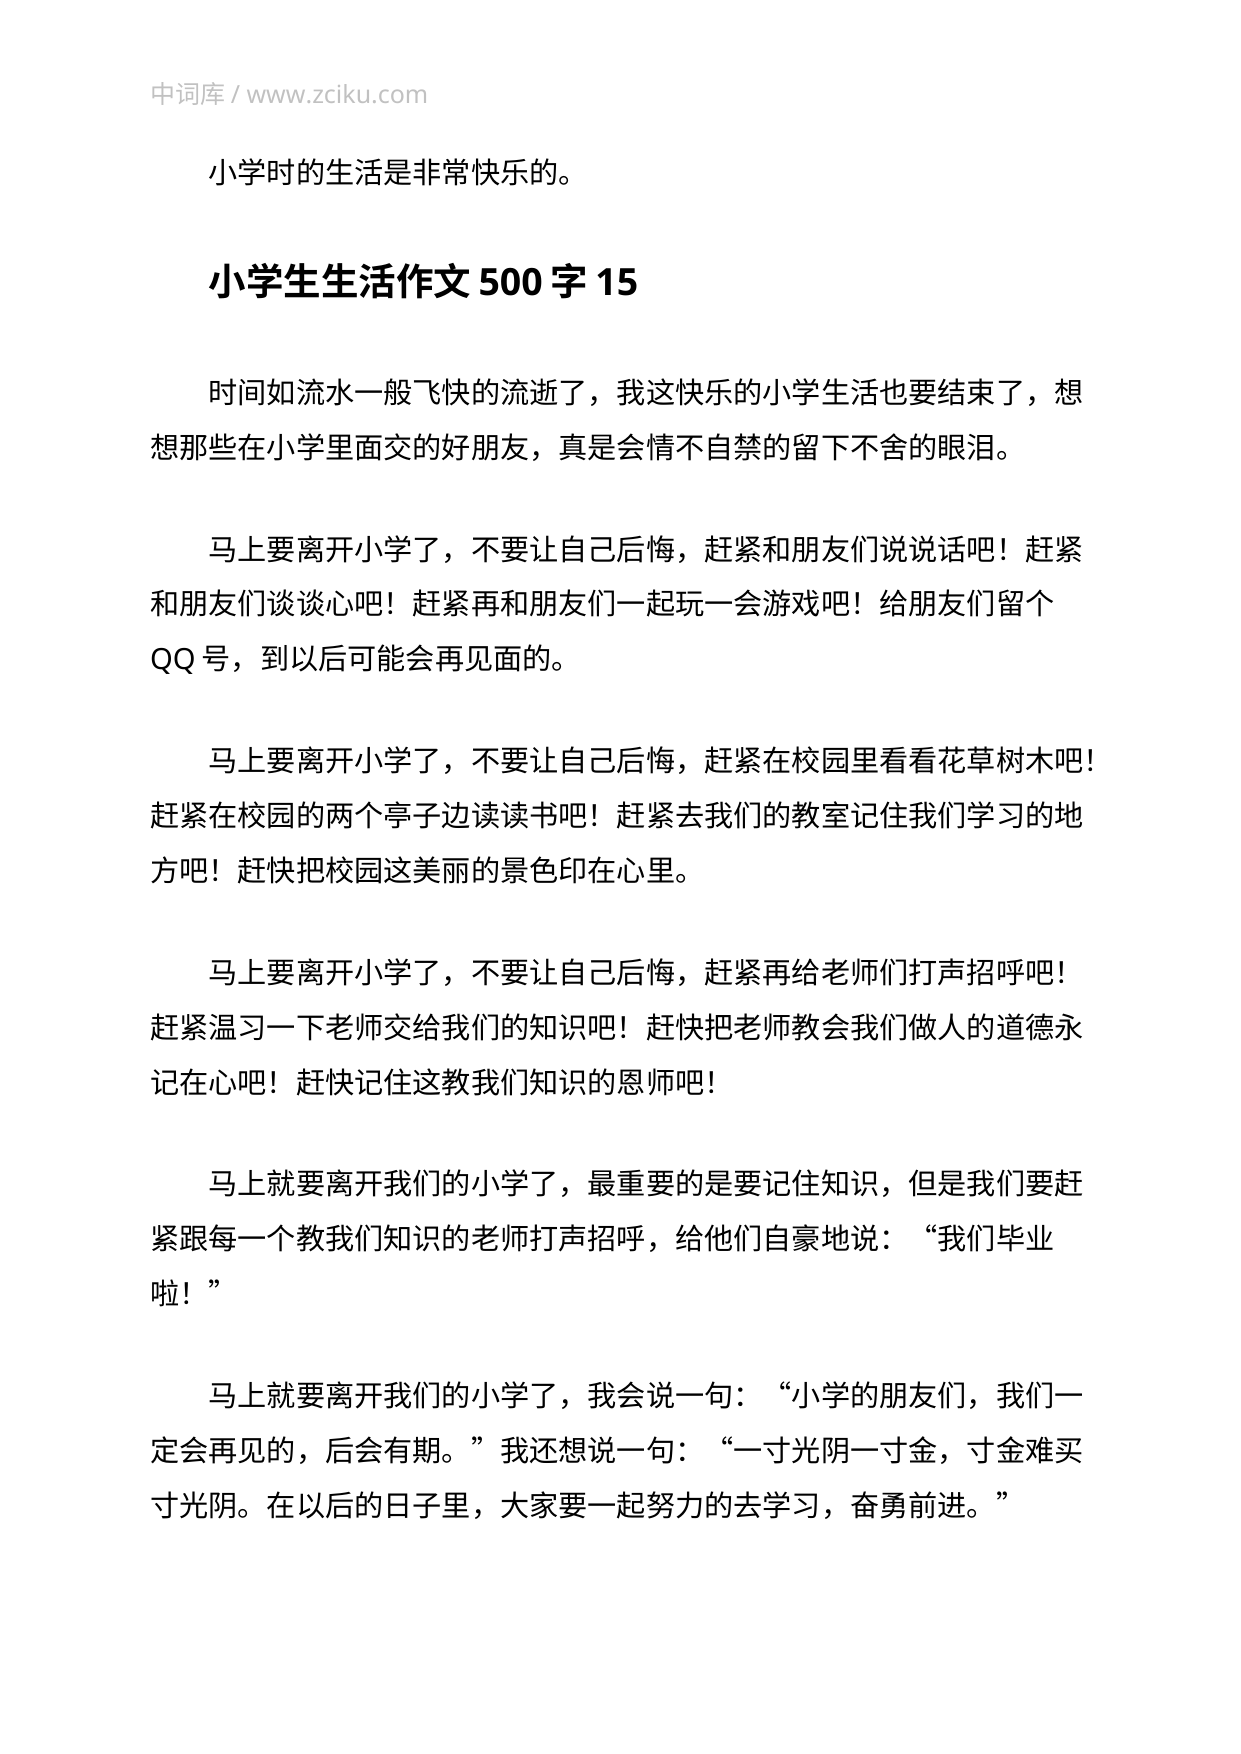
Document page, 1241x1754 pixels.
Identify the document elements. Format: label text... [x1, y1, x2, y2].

text 马上就要离开我们的小学了，我会说一句：“小学的朋友们，我们一定会再见的，后会有期。”我还想说一句：“一寸光阴一寸金，寸金难买寸光阴。在以后的日子里，大家要一起努力的去学习，奋勇前进。” [150, 1372, 1090, 1524]
text 小学生生活作文500字15 [150, 252, 1090, 306]
text 马上要离开小学了，不要让自己后悔，赶紧再给老师们打声招呼吧！赶紧温习一下老师交给我们的知识吧！赶快把老师教会我们做人的道德永记在心吧！赶快记住这教我们知识的恩师吧！ [150, 949, 1090, 1101]
text 马上就要离开我们的小学了，最重要的是要记住知识，但是我们要赶紧跟每一个教我们知识的老师打声招呼，给他们自豪地说：“我们毕业啦！” [150, 1161, 1090, 1313]
text 马上要离开小学了，不要让自己后悔，赶紧在校园里看看花草树木吧！赶紧在校园的两个亭子边读读书吧！赶紧去我们的教室记住我们学习的地方吧！赶快把校园这美丽的景色印在心里。 [150, 738, 1090, 890]
text 小学时的生活是非常快乐的。 [150, 150, 1090, 192]
text 时间如流水一般飞快的流逝了，我这快乐的小学生活也要结束了，想想那些在小学里面交的好朋友，真是会情不自禁的留下不舍的眼泪。 [150, 369, 1090, 467]
text 马上要离开小学了，不要让自己后悔，赶紧和朋友们说说话吧！赶紧和朋友们谈谈心吧！赶紧再和朋友们一起玩一会游戏吧！给朋友们留个QQ号，到以后可能会再见面的。 [150, 526, 1090, 678]
